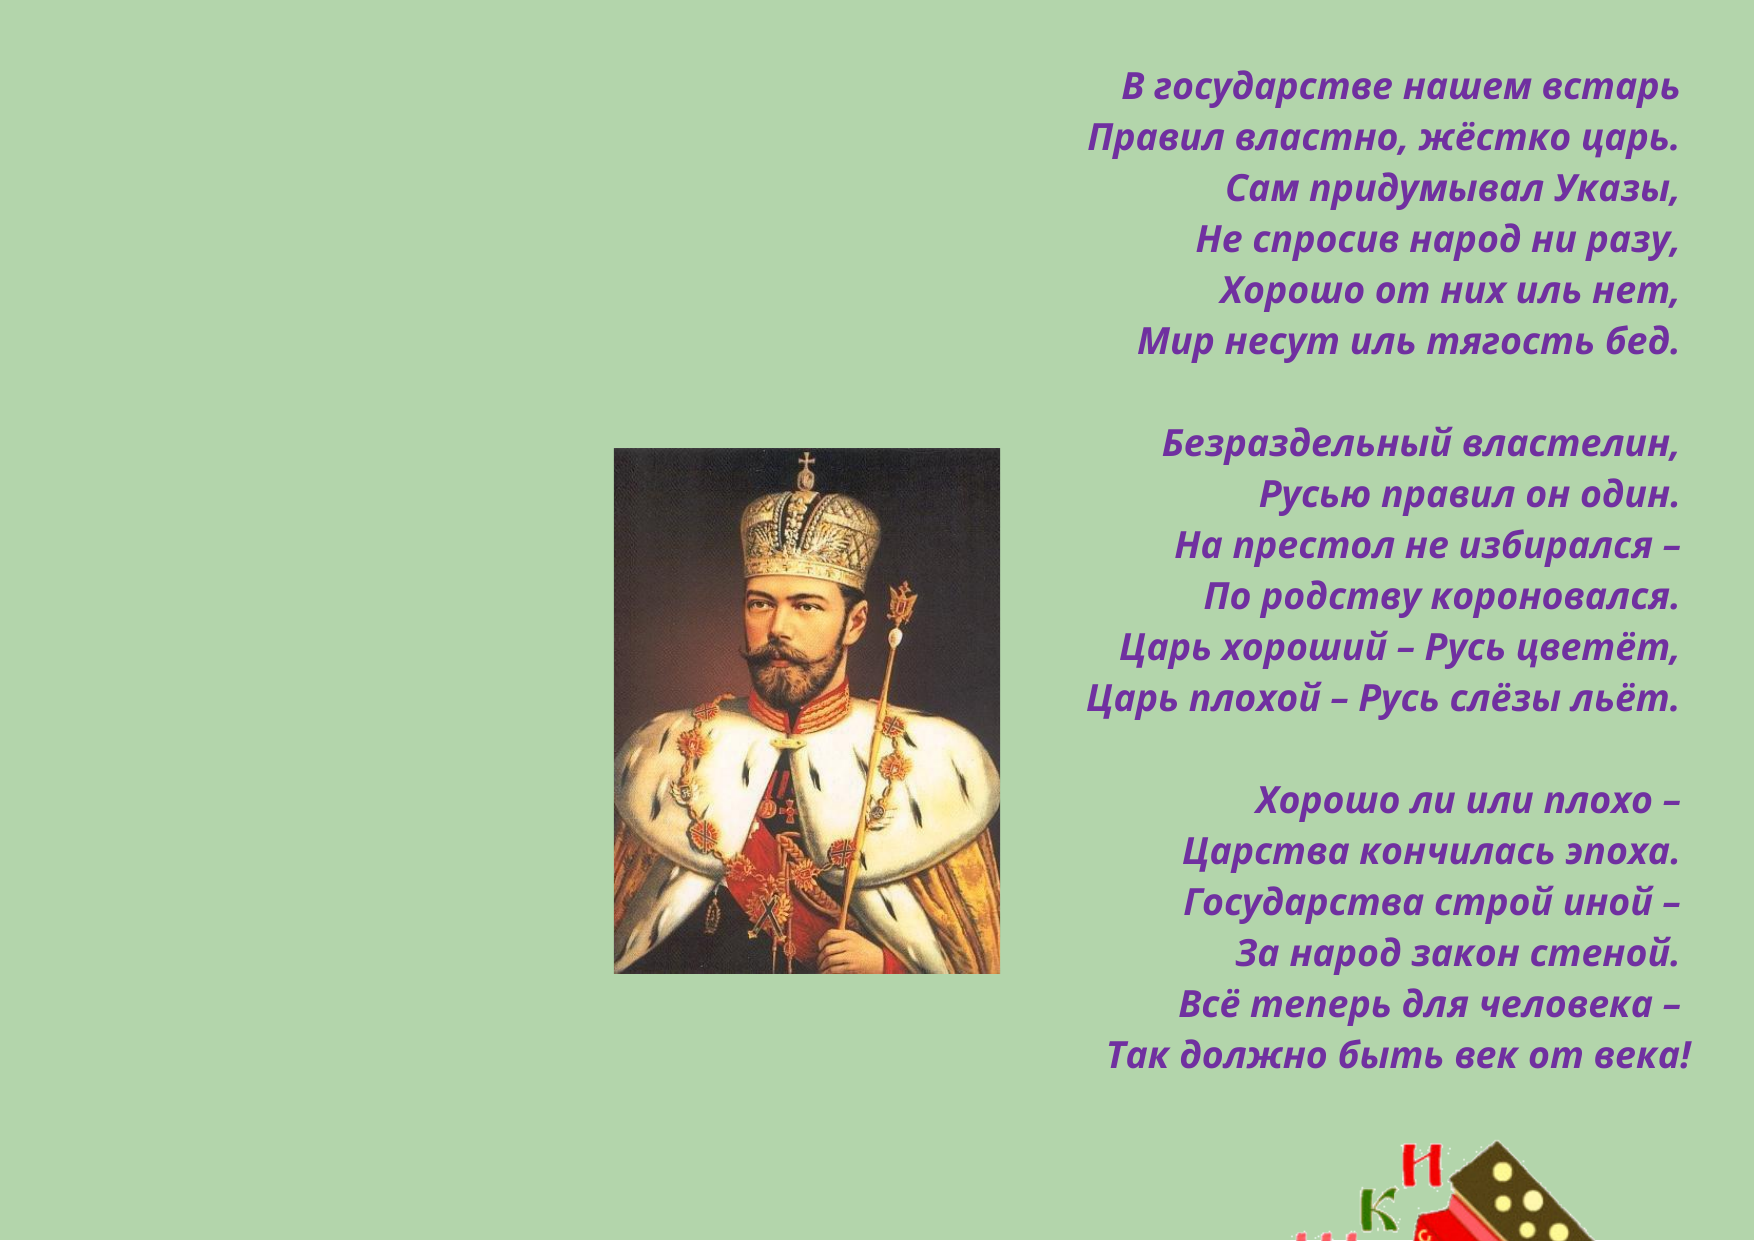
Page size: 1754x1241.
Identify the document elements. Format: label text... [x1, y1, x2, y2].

picture [613, 448, 1001, 974]
picture [913, 1132, 1634, 1241]
text В государстве нашем встарь Правил властно, жёстко царь. Сам придумывал Указы, Не спросив народ ни разу, Хорошо от них иль нет, Мир несут иль тягость бед. Безраздельный властелин, Русью правил он один. На престол не избирался – По родству короновался. Царь хороший – Русь цветёт, Царь плохой – Русь слёзы льёт. Хорошо ли или плохо – Царства кончилась эпоха. Государства строй иной – За народ закон стеной. Всё теперь для человека – Так должно быть век от века! [59, 59, 1695, 1080]
